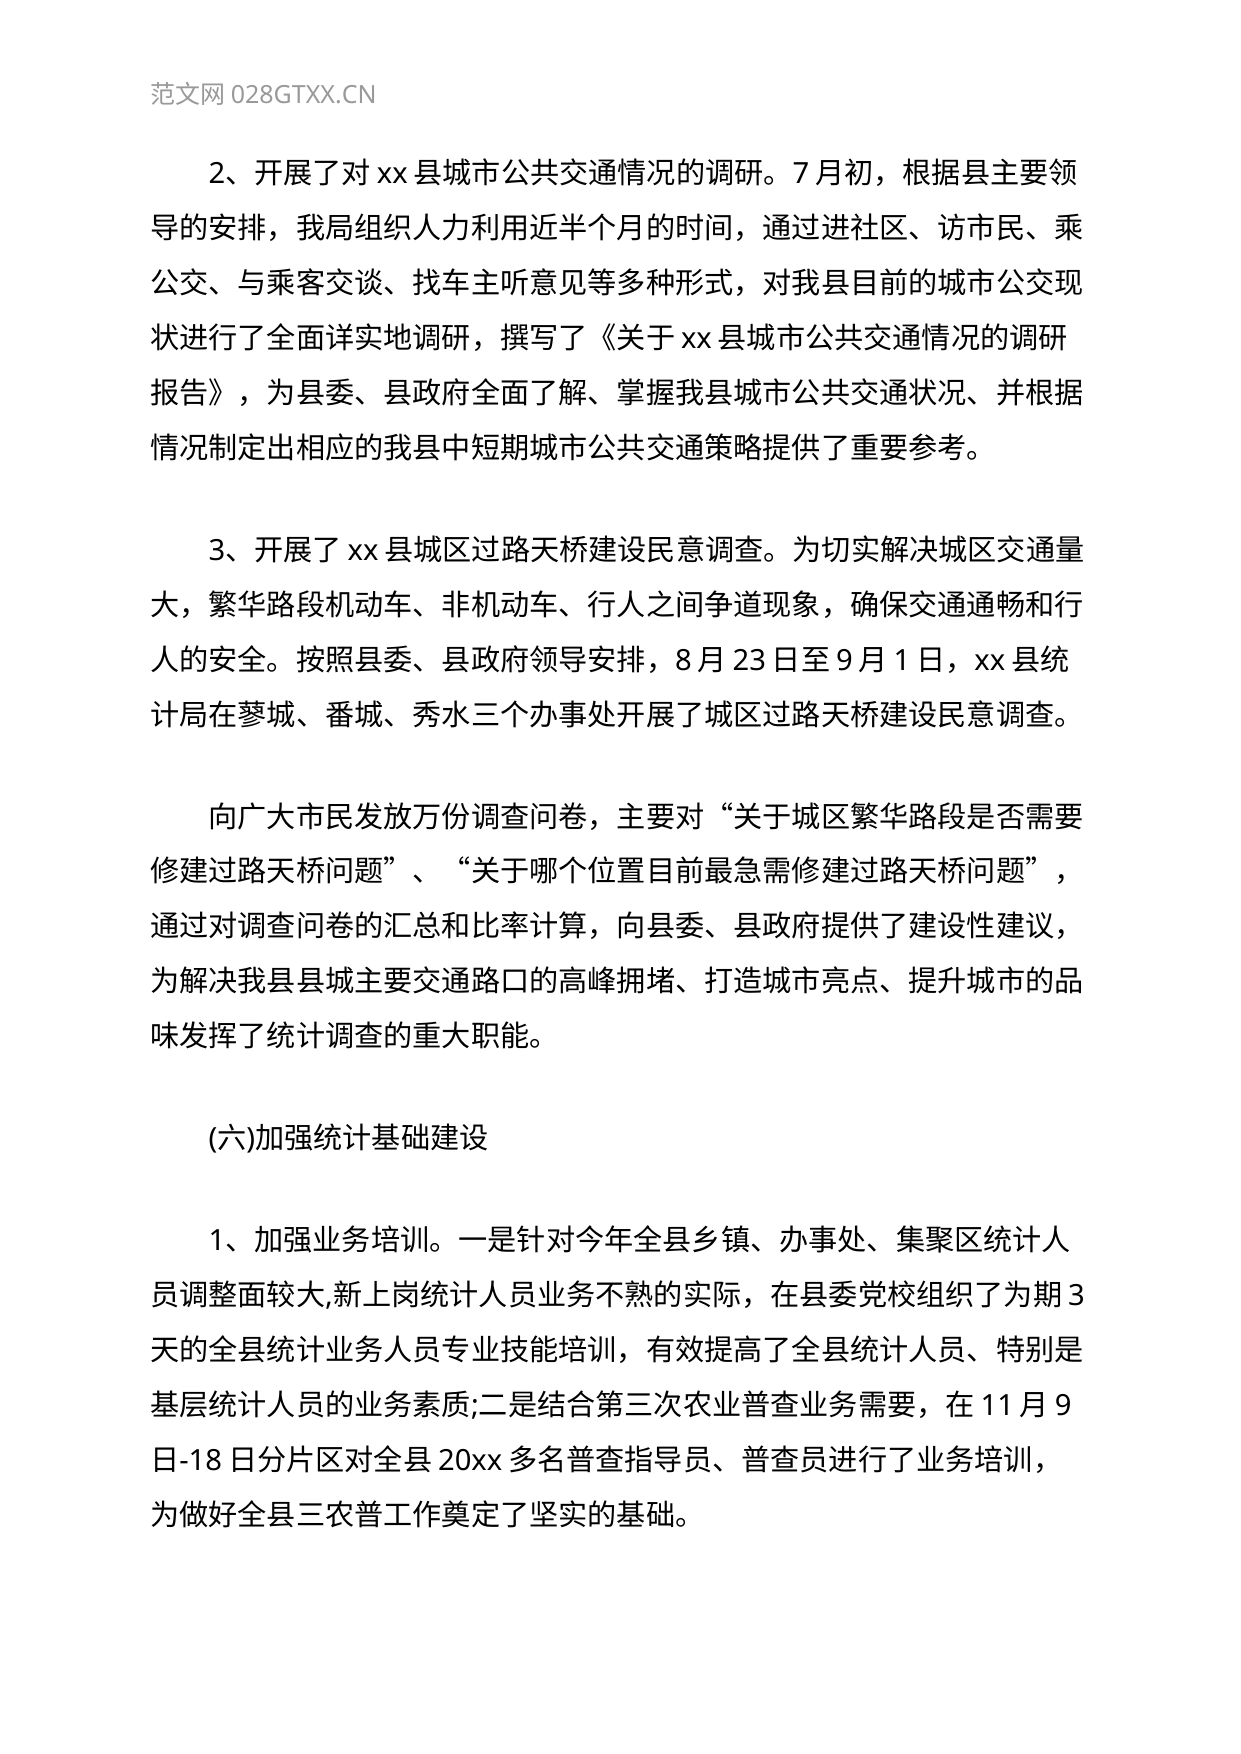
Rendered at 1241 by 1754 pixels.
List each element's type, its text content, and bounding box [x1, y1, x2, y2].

text 1、加强业务培训。一是针对今年全县乡镇、办事处、集聚区统计人员调整面较大,新上岗统计人员业务不熟的实际，在县委党校组织了为期3天的全县统计业务人员专业技能培训，有效提高了全县统计人员、特别是基层统计人员的业务素质;二是结合第三次农业普查业务需要，在11月9日-18日分片区对全县20xx多名普查指导员、普查员进行了业务培训，为做好全县三农普工作奠定了坚实的基础。 [150, 1216, 1090, 1534]
text (六)加强统计基础建设 [150, 1114, 1090, 1157]
text 3、开展了xx县城区过路天桥建设民意调查。为切实解决城区交通量大，繁华路段机动车、非机动车、行人之间争道现象，确保交通通畅和行人的安全。按照县委、县政府领导安排，8月23日至9月1日，xx县统计局在蓼城、番城、秀水三个办事处开展了城区过路天桥建设民意调查。 [150, 526, 1090, 734]
text 向广大市民发放万份调查问卷，主要对“关于城区繁华路段是否需要修建过路天桥问题”、“关于哪个位置目前最急需修建过路天桥问题”，通过对调查问卷的汇总和比率计算，向县委、县政府提供了建设性建议，为解决我县县城主要交通路口的高峰拥堵、打造城市亮点、提升城市的品味发挥了统计调查的重大职能。 [150, 793, 1090, 1055]
text 2、开展了对xx县城市公共交通情况的调研。7月初，根据县主要领导的安排，我局组织人力利用近半个月的时间，通过进社区、访市民、乘公交、与乘客交谈、找车主听意见等多种形式，对我县目前的城市公交现状进行了全面详实地调研，撰写了《关于xx县城市公共交通情况的调研报告》，为县委、县政府全面了解、掌握我县城市公共交通状况、并根据情况制定出相应的我县中短期城市公共交通策略提供了重要参考。 [150, 150, 1090, 467]
